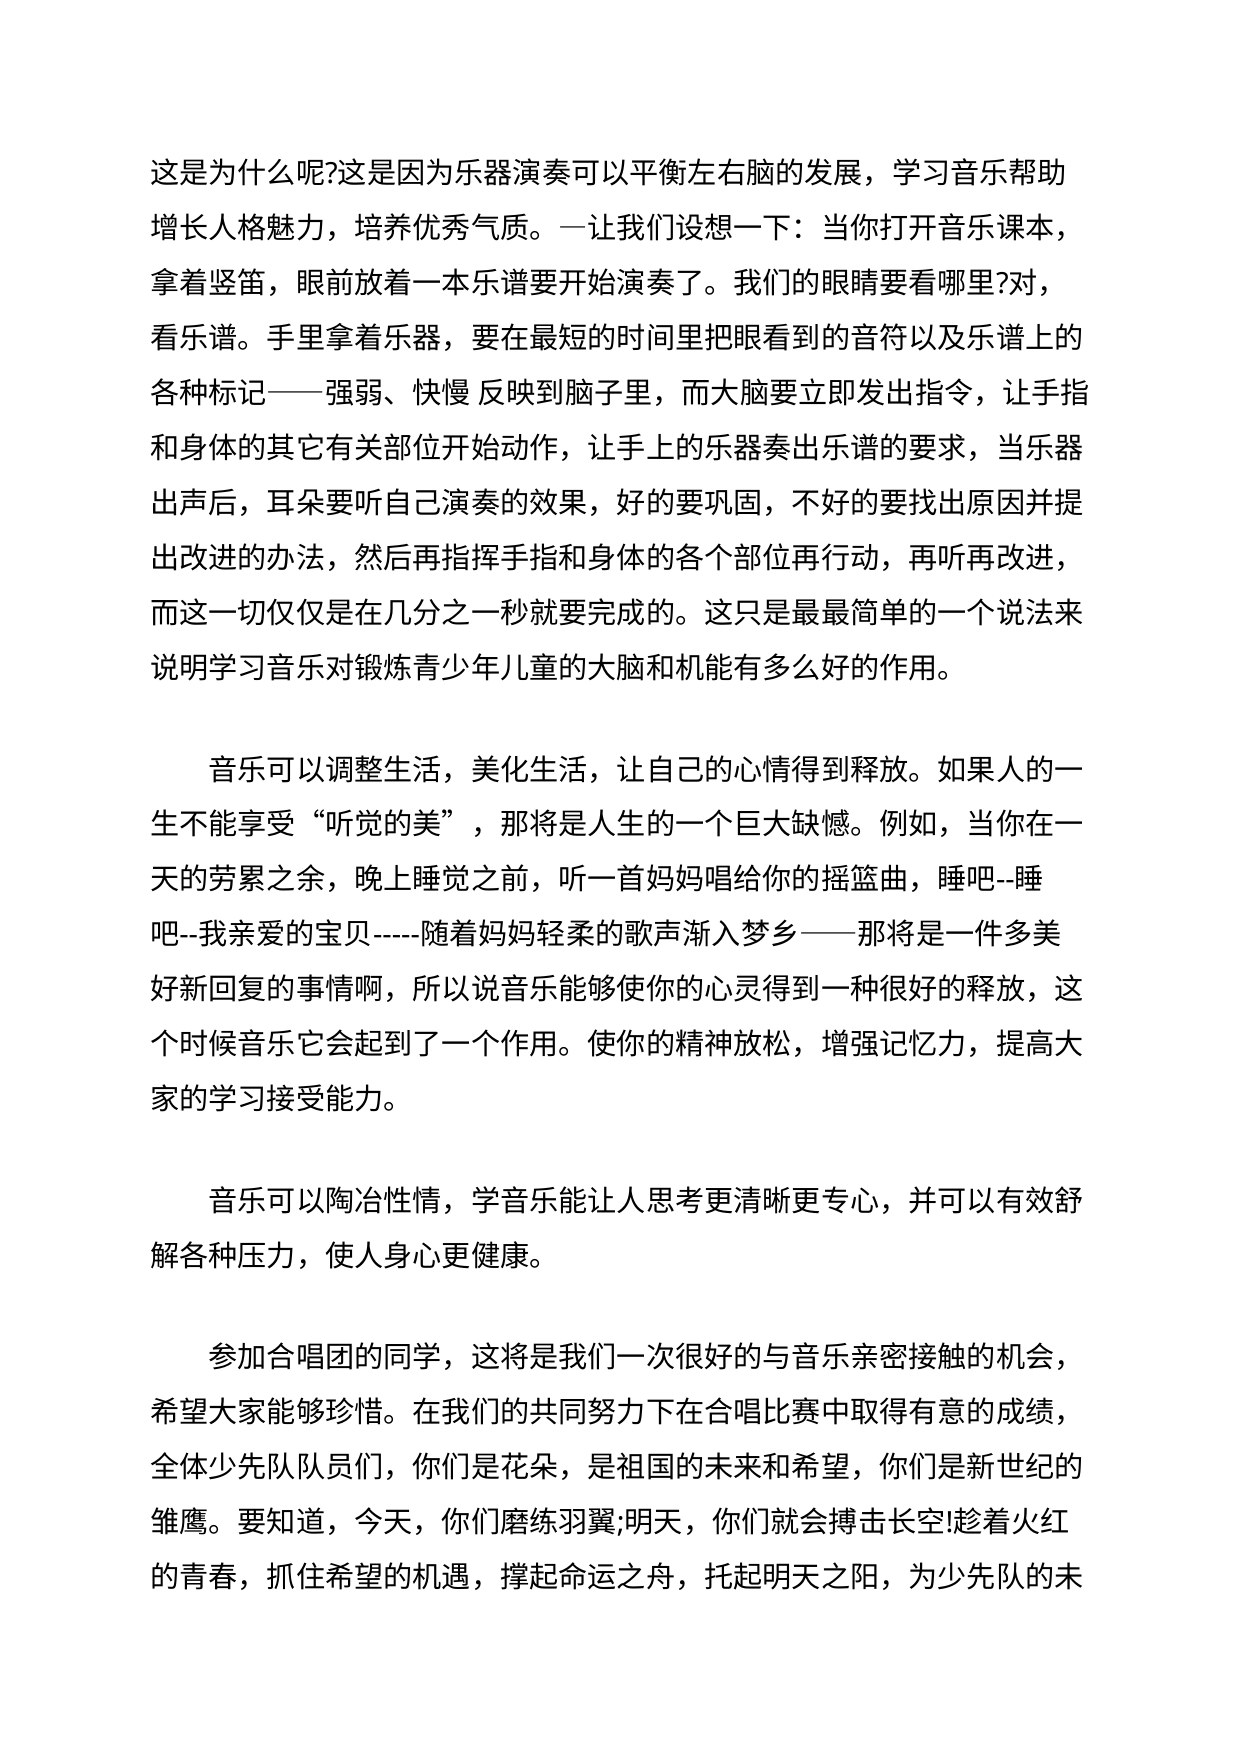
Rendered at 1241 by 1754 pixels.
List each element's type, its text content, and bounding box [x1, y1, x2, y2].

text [150, 150, 1090, 687]
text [150, 1334, 1090, 1596]
text 音乐可以调整生活，美化生活，让自己的心情得到释放。如果人的一生不能享受“听觉的美”，那将是人生的一个巨大缺憾。例如，当你在一天的劳累之余，晚上睡觉之前，听一首妈妈唱给你的摇篮曲，睡吧--睡吧--我亲爱的宝贝-----随着妈妈轻柔的歌声渐入梦乡——那将是一件多美好新回复的事情啊，所以说音乐能够使你的心灵得到一种很好的释放，这个时候音乐它会起到了一个作用。使你的精神放松，增强记忆力，提高大家的学习接受能力。 [150, 746, 1090, 1118]
text 音乐可以陶冶性情，学音乐能让人思考更清晰更专心，并可以有效舒解各种压力，使人身心更健康。 [150, 1177, 1090, 1274]
